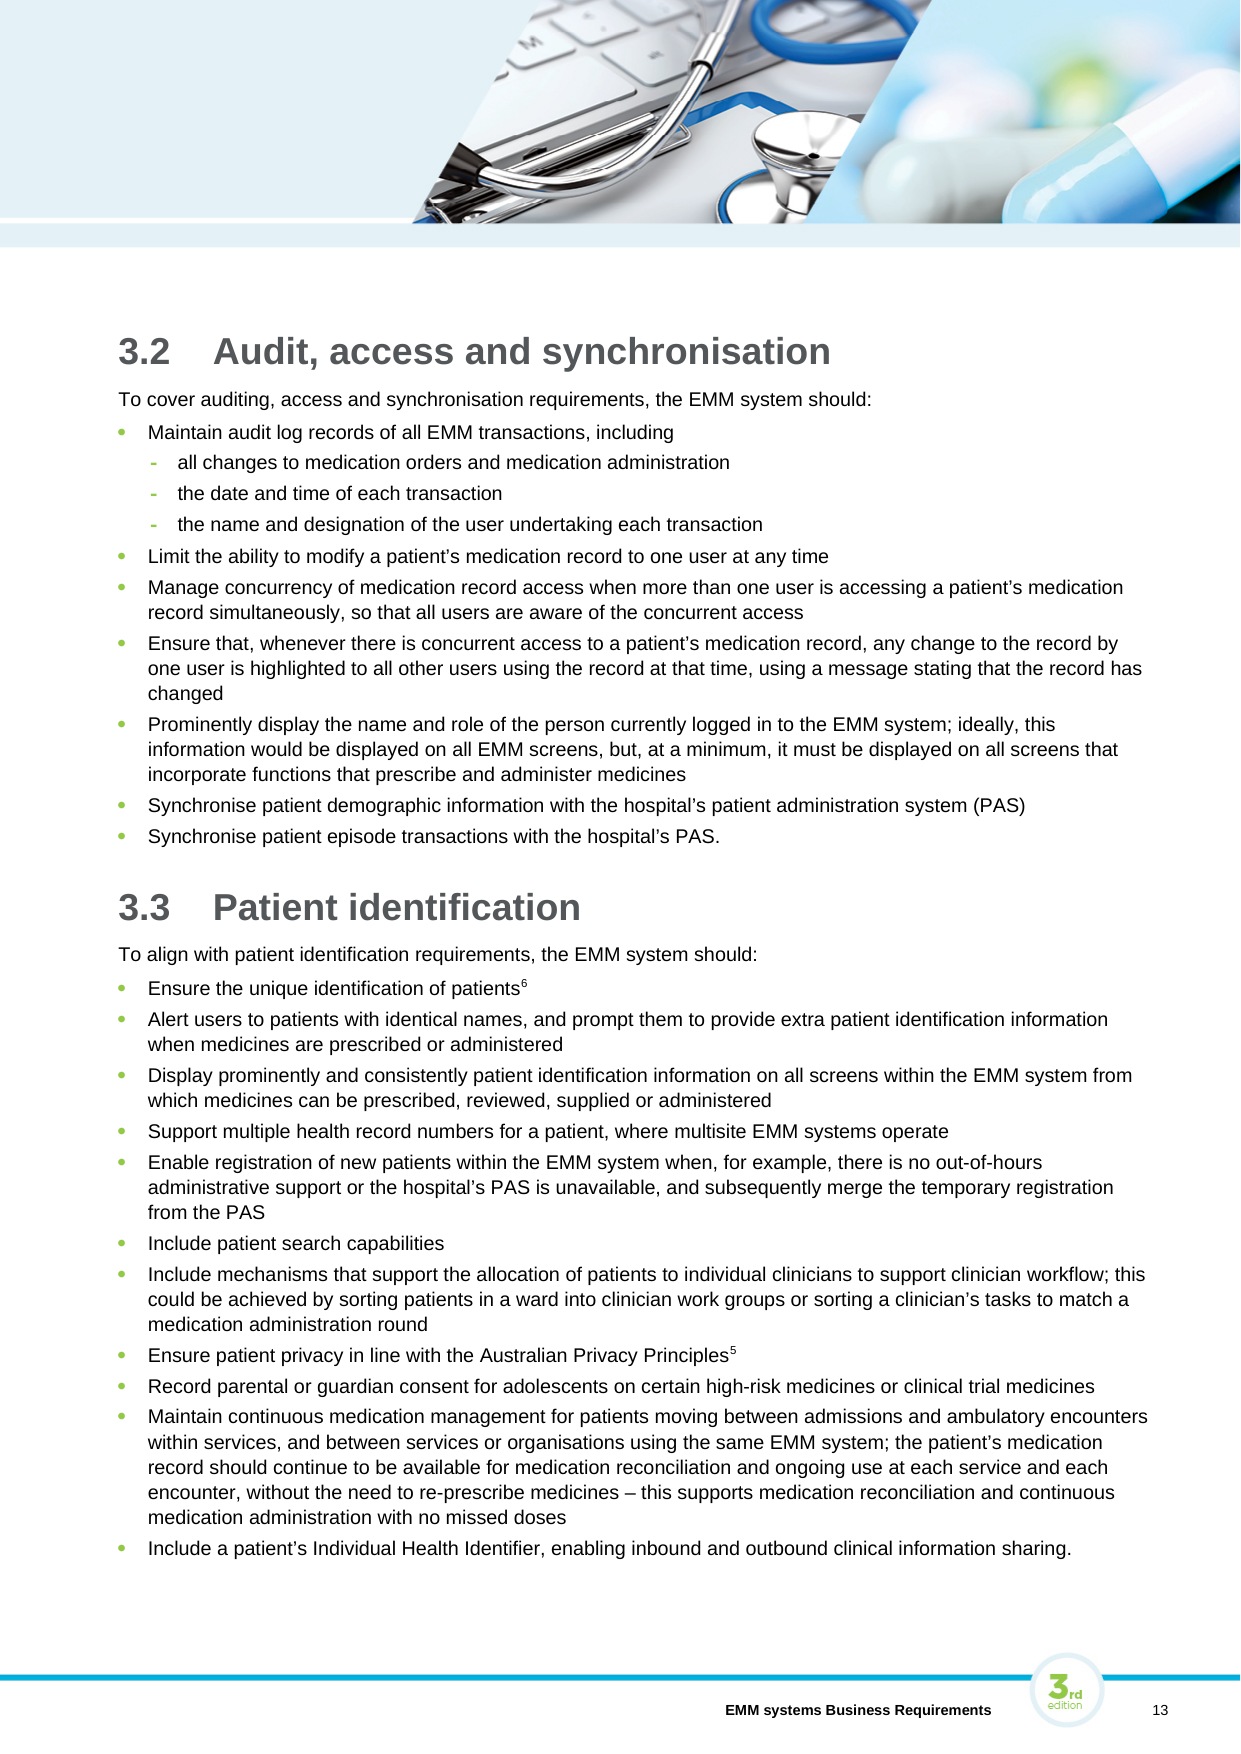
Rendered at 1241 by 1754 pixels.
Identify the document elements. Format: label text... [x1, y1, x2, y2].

text Maintain continuous medication management for patients moving between admissions and ambulatory encounters within services, and between services or organisations using the same EMM system; the patient’s medication record should continue to be available for medication reconciliation and ongoing use at each service and each encounter, without the need to re-prescribe medicines – this supports medication reconciliation and continuous medication administration with no missed doses [118, 1403, 1152, 1528]
subtitle Audit, access and synchronisation [118, 333, 1152, 373]
text Display prominently and consistently patient identification information on all screens within the EMM system from which medicines can be prescribed, reviewed, supplied or administered [118, 1062, 1152, 1112]
text Synchronise patient demographic information with the hospital’s patient administration system (PAS) [118, 792, 1152, 817]
text Ensure that, whenever there is concurrent access to a patient’s medication record, any change to the record by one user is highlighted to all other users using the record at that time, using a message stating that the record has changed [118, 630, 1152, 705]
text Synchronise patient episode transactions with the hospital’s PAS. [118, 822, 1152, 847]
text Support multiple health record numbers for a patient, where multisite EMM systems operate [118, 1118, 1152, 1143]
text Ensure the unique identification of patients6 [118, 975, 1152, 1000]
text Include patient search capabilities [118, 1229, 1152, 1254]
text the date and time of each transaction [148, 481, 1152, 506]
text the name and designation of the user undertaking each transaction [148, 512, 1152, 537]
text To cover auditing, access and synchronisation requirements, the EMM system should: [118, 385, 1152, 410]
text Manage concurrency of medication record access when more than one user is accessing a patient’s medication record simultaneously, so that all users are aware of the concurrent access [118, 574, 1152, 624]
text Include mechanisms that support the allocation of patients to individual clinicians to support clinician workflow; this could be achieved by sorting patients in a ward into clinician work groups or sorting a clinician’s tasks to match a medication administration round [118, 1260, 1152, 1335]
text Maintain audit log records of all EMM transactions, including [118, 419, 1152, 444]
picture [0, 0, 1241, 1754]
text Prominently display the name and role of the person currently logged in to the EMM system; ideally, this information would be displayed on all EMM screens, but, at a minimum, it must be displayed on all screens that incorporate functions that prescribe and administer medicines [118, 711, 1152, 786]
text Ensure patient privacy in line with the Australian Privacy Principles5 [118, 1341, 1152, 1366]
text Include a patient’s Individual Health Identifier, enabling inbound and outbound clinical information sharing. [118, 1534, 1152, 1559]
text Alert users to patients with identical names, and prompt them to provide extra patient identification information when medicines are prescribed or administered [118, 1006, 1152, 1056]
text all changes to medication orders and medication administration [148, 450, 1152, 475]
text Limit the ability to modify a patient’s medication record to one user at any time [118, 543, 1152, 568]
text Record parental or guardian consent for adolescents on certain high-risk medicines or clinical trial medicines [118, 1372, 1152, 1397]
subtitle Patient identification [118, 889, 1152, 928]
text To align with patient identification requirements, the EMM system should: [118, 941, 1152, 966]
text Enable registration of new patients within the EMM system when, for example, there is no out-of-hours administrative support or the hospital’s PAS is unavailable, and subsequently merge the temporary registration from the PAS [118, 1148, 1152, 1223]
